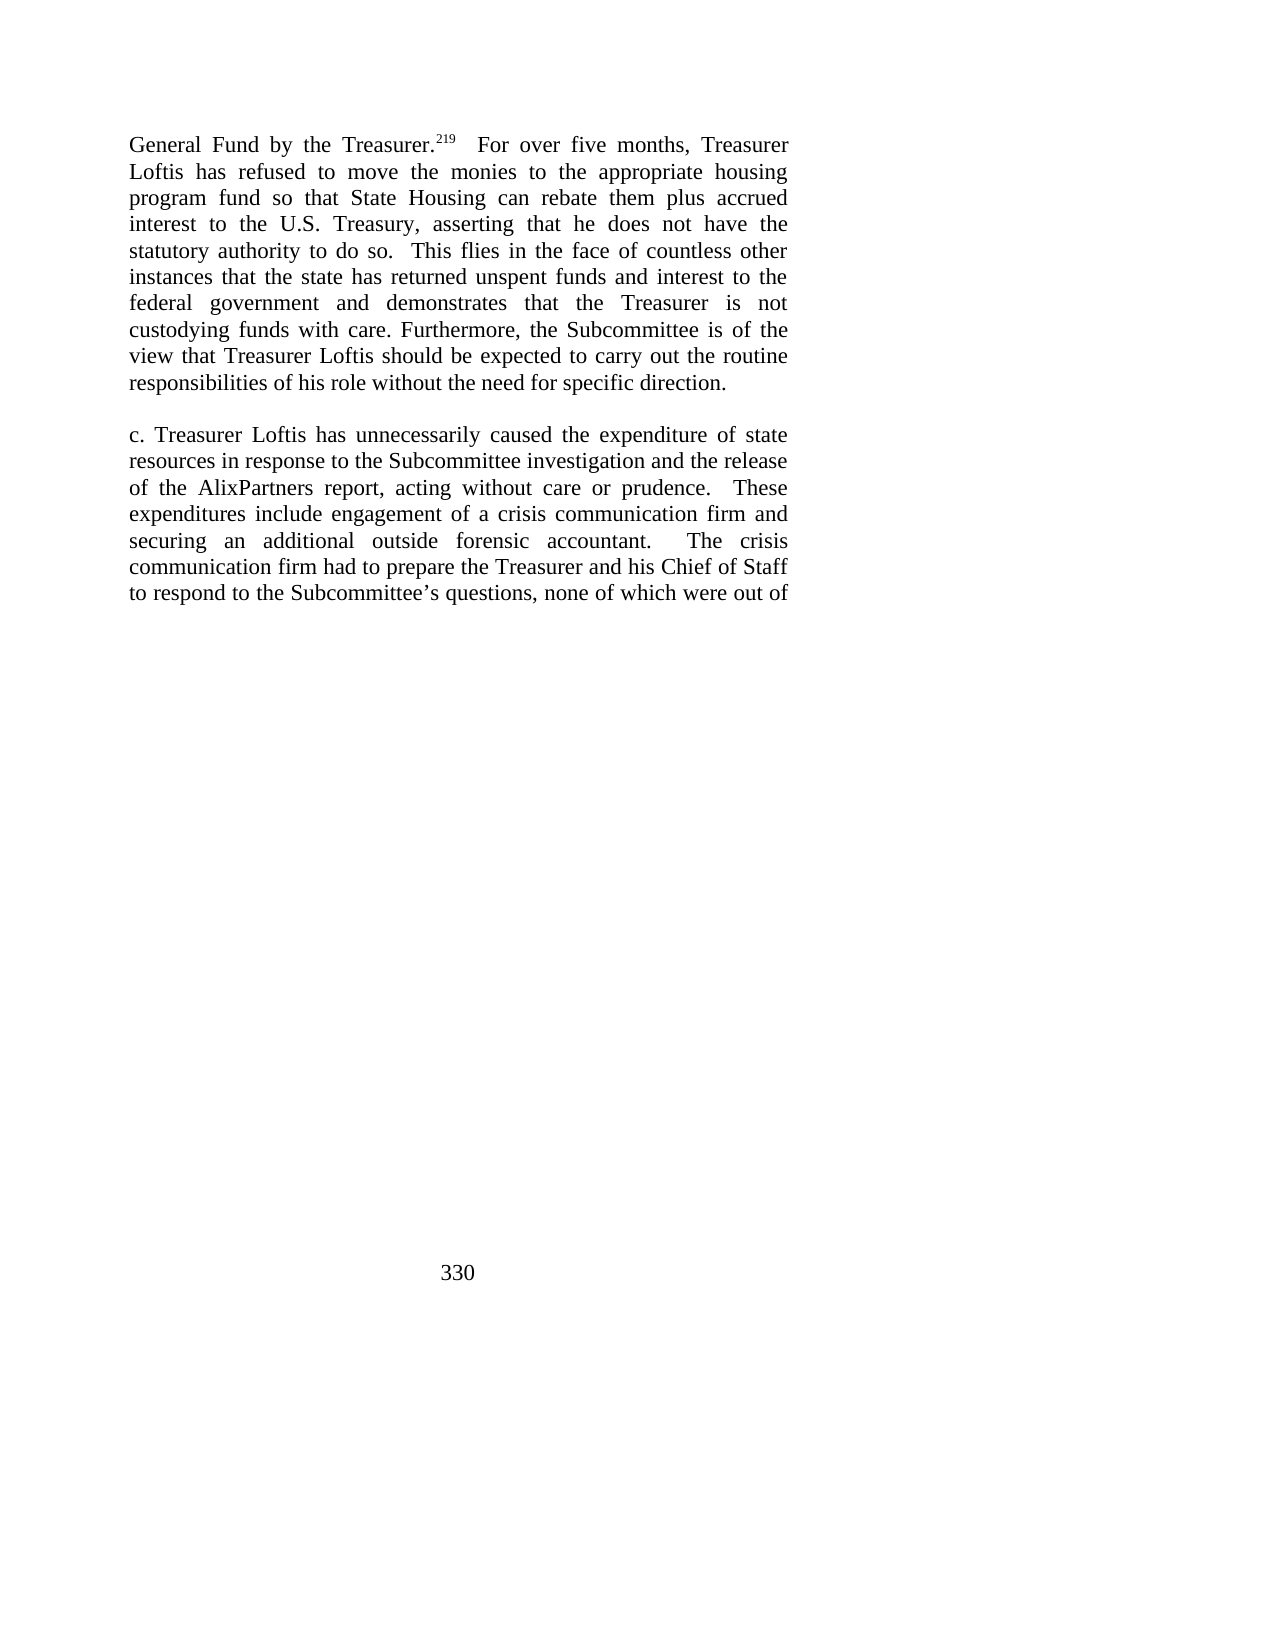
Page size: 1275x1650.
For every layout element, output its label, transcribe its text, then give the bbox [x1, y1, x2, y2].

text b. Treasurer Loftis is currently in violation of federal law requiring repayment of federal funds and interest earned thereon. On March 18, 2025, the U.S. Treasury issued a Notice of Noncompliance related to Housing Assistance funds that were incorrectly directed to the State General Fund by the Treasurer. For over five months, Treasurer Loftis has refused to move the monies to the appropriate housing program fund so that State Housing can rebate them plus accrued interest to the U.S. Treasury, asserting that he does not have the statutory authority to do so. This flies in the face of countless other instances that the state has returned unspent funds and interest to the federal government and demonstrates that the Treasurer is not custodying funds with care. Furthermore, the Subcommittee is of the view that Treasurer Loftis should be expected to carry out the routine responsibilities of his role without the need for specific direction. [129, 131, 789, 395]
text c. Treasurer Loftis has unnecessarily caused the expenditure of state resources in response to the Subcommittee investigation and the release of the AlixPartners report, acting without care or prudence. These expenditures include engagement of a crisis communication firm and securing an additional outside forensic accountant. The crisis communication firm had to prepare the Treasurer and his Chief of Staff to respond to the Subcommittee’s questions, none of which were out of the scope of the Treasurer’s responsibilities. At last check, the STO’s budget already includes $233,899 for communications staff, yet the Treasurer spent an additional $43,958 this fiscal year alone on the firm. Additionally, the STO involved a second forensic accountant to review financial information that also is part of the Treasurer’s responsibility, at least a portion of which is years old. On a related note, the engagement by the Treasurer of a forensic accountant in the years immediately following the completion of the banking conversion would have been most effective in resolving or expediting the appropriate resolution of the discrepancy. This additional spending belies the Treasurer’s stated preferred conservative approach to his duties. [129, 421, 789, 606]
